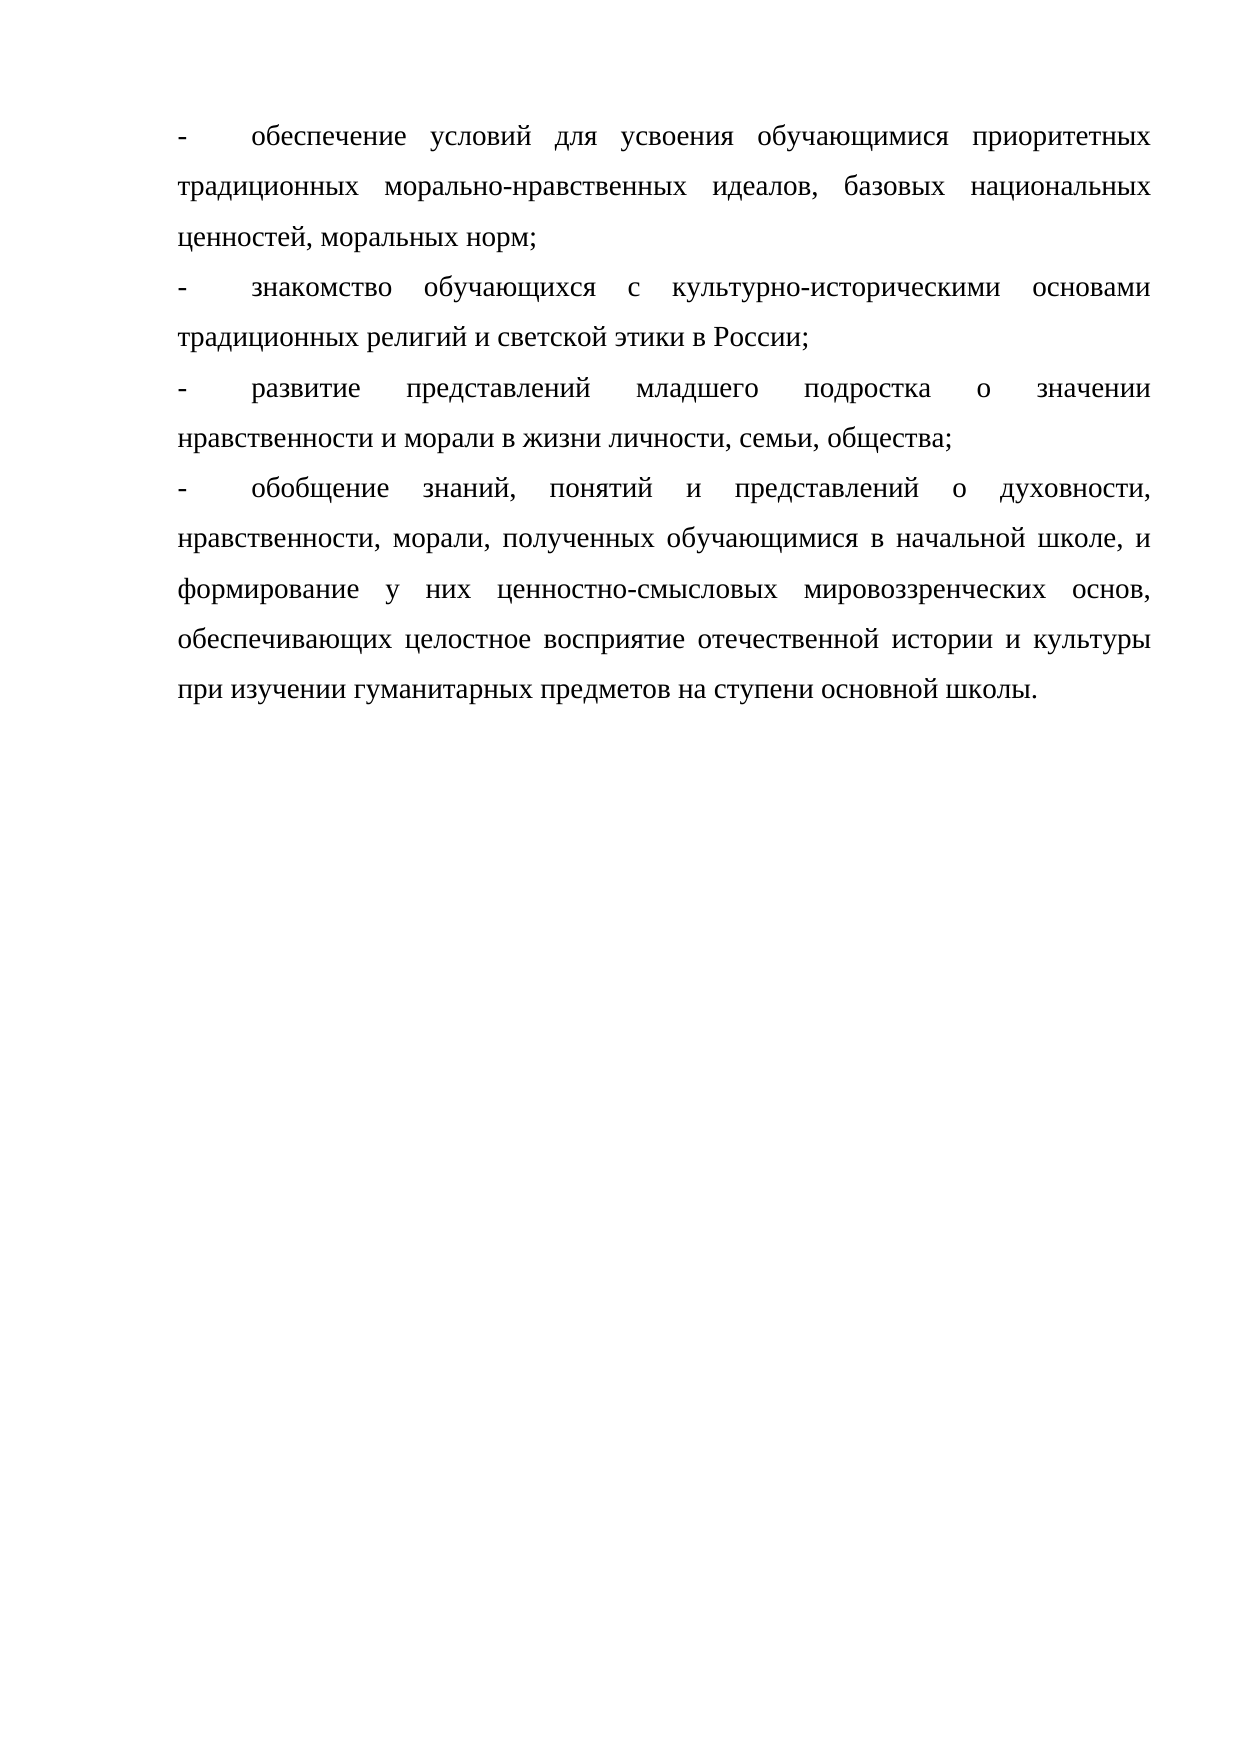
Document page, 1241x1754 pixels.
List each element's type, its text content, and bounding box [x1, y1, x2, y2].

text - обеспечение условий для усвоения обучающимися приоритетных традиционных морально-нравственных идеалов, базовых национальных ценностей, моральных норм; [177, 118, 1152, 252]
text - развитие представлений младшего подростка о значении нравственности и морали в жизни личности, семьи, общества; [177, 370, 1152, 453]
text - обобщение знаний, понятий и представлений о духовности, нравственности, морали, полученных обучающимися в начальной школе, и формирование у них ценностно-смысловых мировоззренческих основ, обеспечивающих целостное восприятие отечественной истории и культуры при изучении гуманитарных предметов на ступени основной школы. [177, 470, 1152, 705]
text - знакомство обучающихся с культурно-историческими основами традиционных религий и светской этики в России; [177, 269, 1152, 353]
